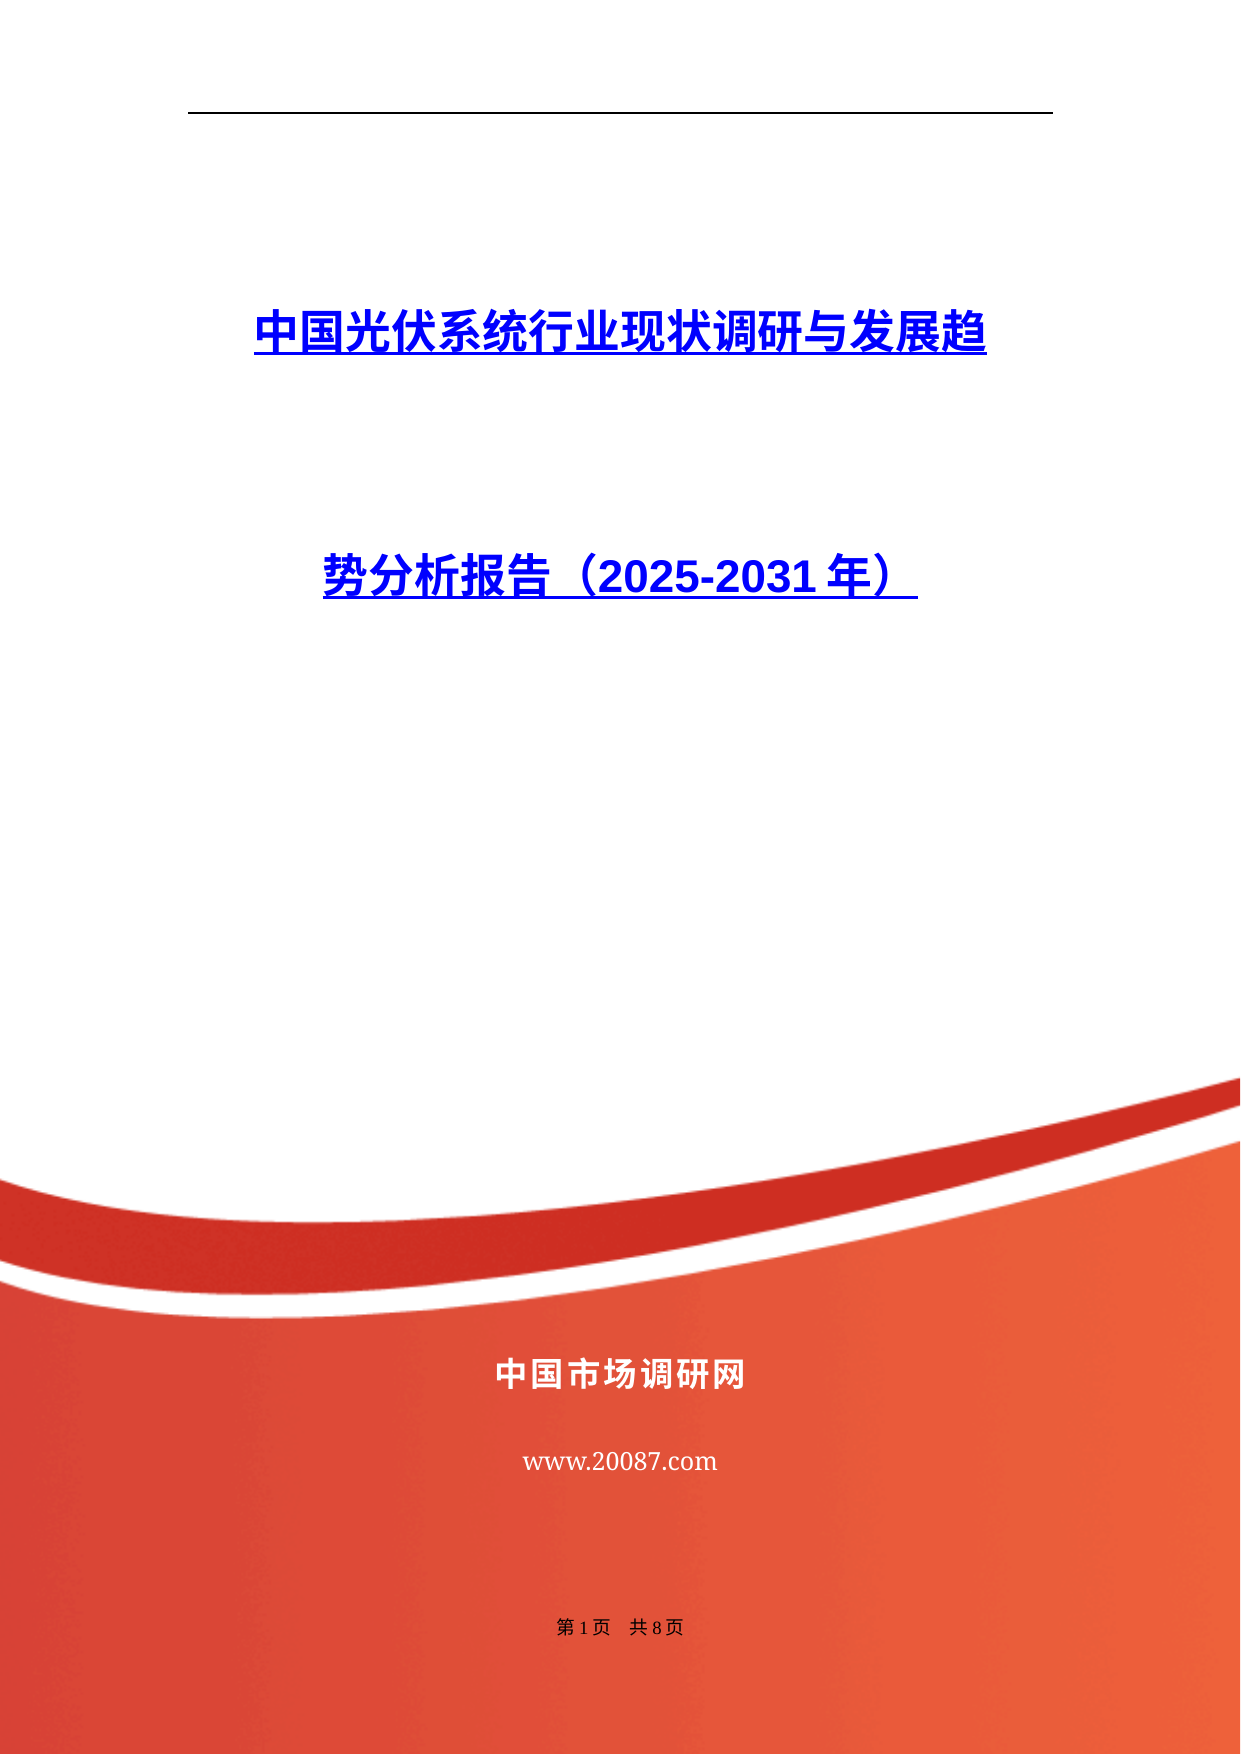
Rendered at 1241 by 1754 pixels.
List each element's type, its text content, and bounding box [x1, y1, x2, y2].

subtitle 中国市场调研网 [187, 1339, 1053, 1404]
picture [0, 1006, 1241, 1754]
text www.20087.com [187, 1428, 1053, 1493]
table_header 中国光伏系统行业现状调研与发展趋势分析报告（2025-2031年） [188, 207, 1053, 773]
